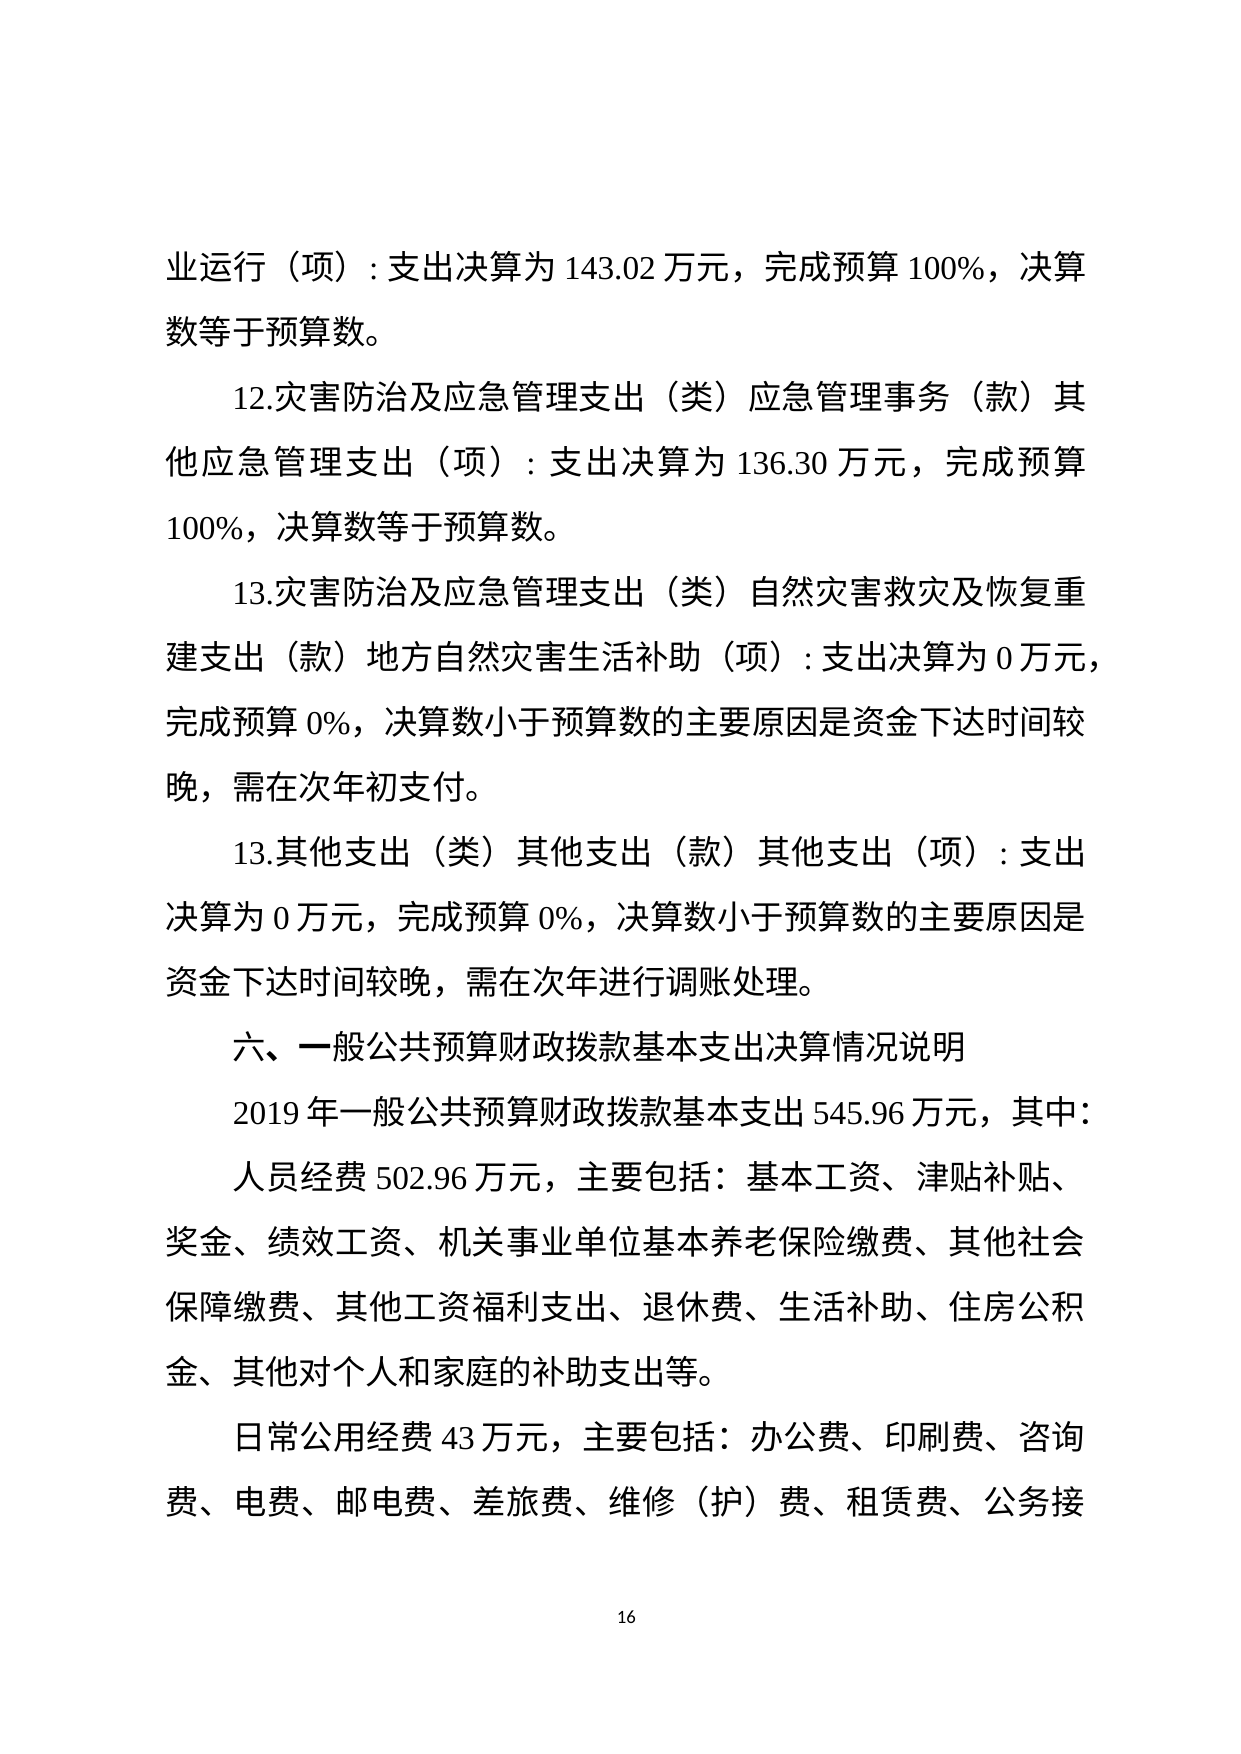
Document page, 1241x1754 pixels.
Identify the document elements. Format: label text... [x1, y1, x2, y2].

text 12.灾害防治及应急管理支出（类）应急管理事务（款）其他应急管理支出（项）: 支出决算为136.30万元，完成预算100%，决算数等于预算数。 [165, 363, 1087, 558]
text 13.灾害防治及应急管理支出（类）自然灾害救灾及恢复重建支出（款）地方自然灾害生活补助（项）: 支出决算为0万元，完成预算0%，决算数小于预算数的主要原因是资金下达时间较晚，需在次年初支付。 [165, 558, 1087, 818]
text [165, 1143, 1087, 1533]
text 2019年一般公共预算财政拨款基本支出545.96万元，其中： [165, 1078, 1087, 1143]
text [165, 233, 1087, 363]
text 六、一般公共预算财政拨款基本支出决算情况说明 [165, 1013, 1087, 1078]
text 13.其他支出（类）其他支出（款）其他支出（项）: 支出决算为0万元，完成预算0%，决算数小于预算数的主要原因是资金下达时间较晚，需在次年进行调账处理。 [165, 818, 1087, 1013]
